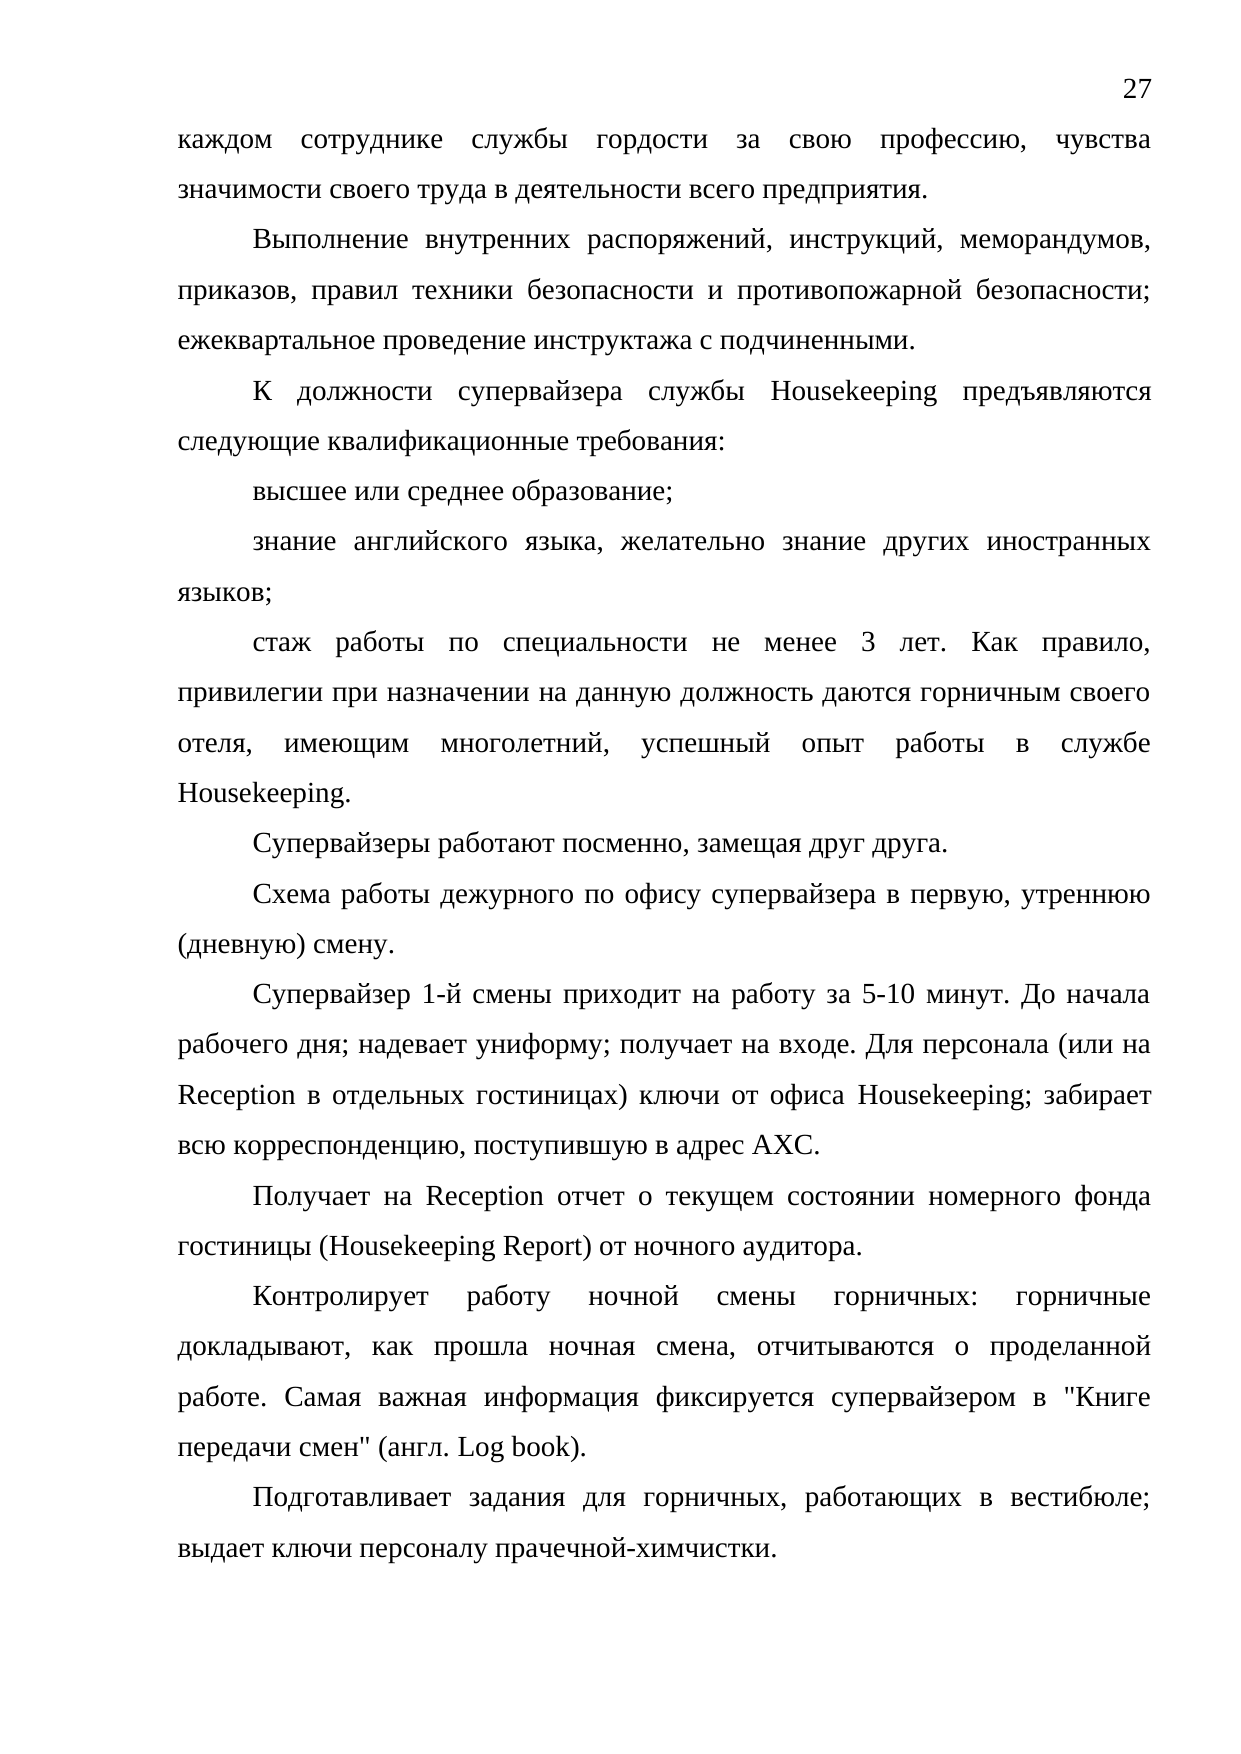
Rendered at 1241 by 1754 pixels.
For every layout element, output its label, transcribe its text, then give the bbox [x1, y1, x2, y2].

text Выполнение внутренних распоряжений, инструкций, меморандумов, приказов, правил техники безопасности и противопожарной безопасности; ежеквартальное проведение инструктажа с подчиненными. [177, 222, 1152, 356]
text Получает на Reception отчет о текущем состоянии номерного фонда гостиницы (Housekeeping Report) от ночного аудитора. [177, 1178, 1152, 1261]
text Контролирует работу ночной смены горничных: горничные докладывают, как прошла ночная смена, отчитываются о проделанной работе. Самая важная информация фиксируется супервайзером в "Книге передачи смен" (англ. Log book). [177, 1278, 1152, 1463]
text стаж работы по специальности не менее 3 лет. Как правило, привилегии при назначении на данную должность даются горничным своего отеля, имеющим многолетний, успешный опыт работы в службе Housekeeping. [177, 624, 1152, 809]
text К должности супервайзера службы Housekeeping предъявляются следующие квалификационные требования: [177, 373, 1152, 456]
text Подготавливает задания для горничных, работающих в вестибюле; выдает ключи персоналу прачечной-химчистки. [177, 1479, 1152, 1563]
text знание английского языка, желательно знание других иностранных языков; [177, 523, 1152, 607]
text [177, 121, 1152, 205]
text высшее или среднее образование; [177, 473, 1152, 507]
text Супервайзеры работают посменно, замещая друг друга. [177, 825, 1152, 859]
text Схема работы дежурного по офису супервайзера в первую, утреннюю (дневную) смену. [177, 876, 1152, 959]
text Супервайзер 1-й смены приходит на работу за 5-10 минут. До начала рабочего дня; надевает униформу; получает на входе. Для персонала (или на Reception в отдельных гостиницах) ключи от офиса Housekeeping; забирает всю корреспонденцию, поступившую в адрес АХС. [177, 976, 1152, 1161]
